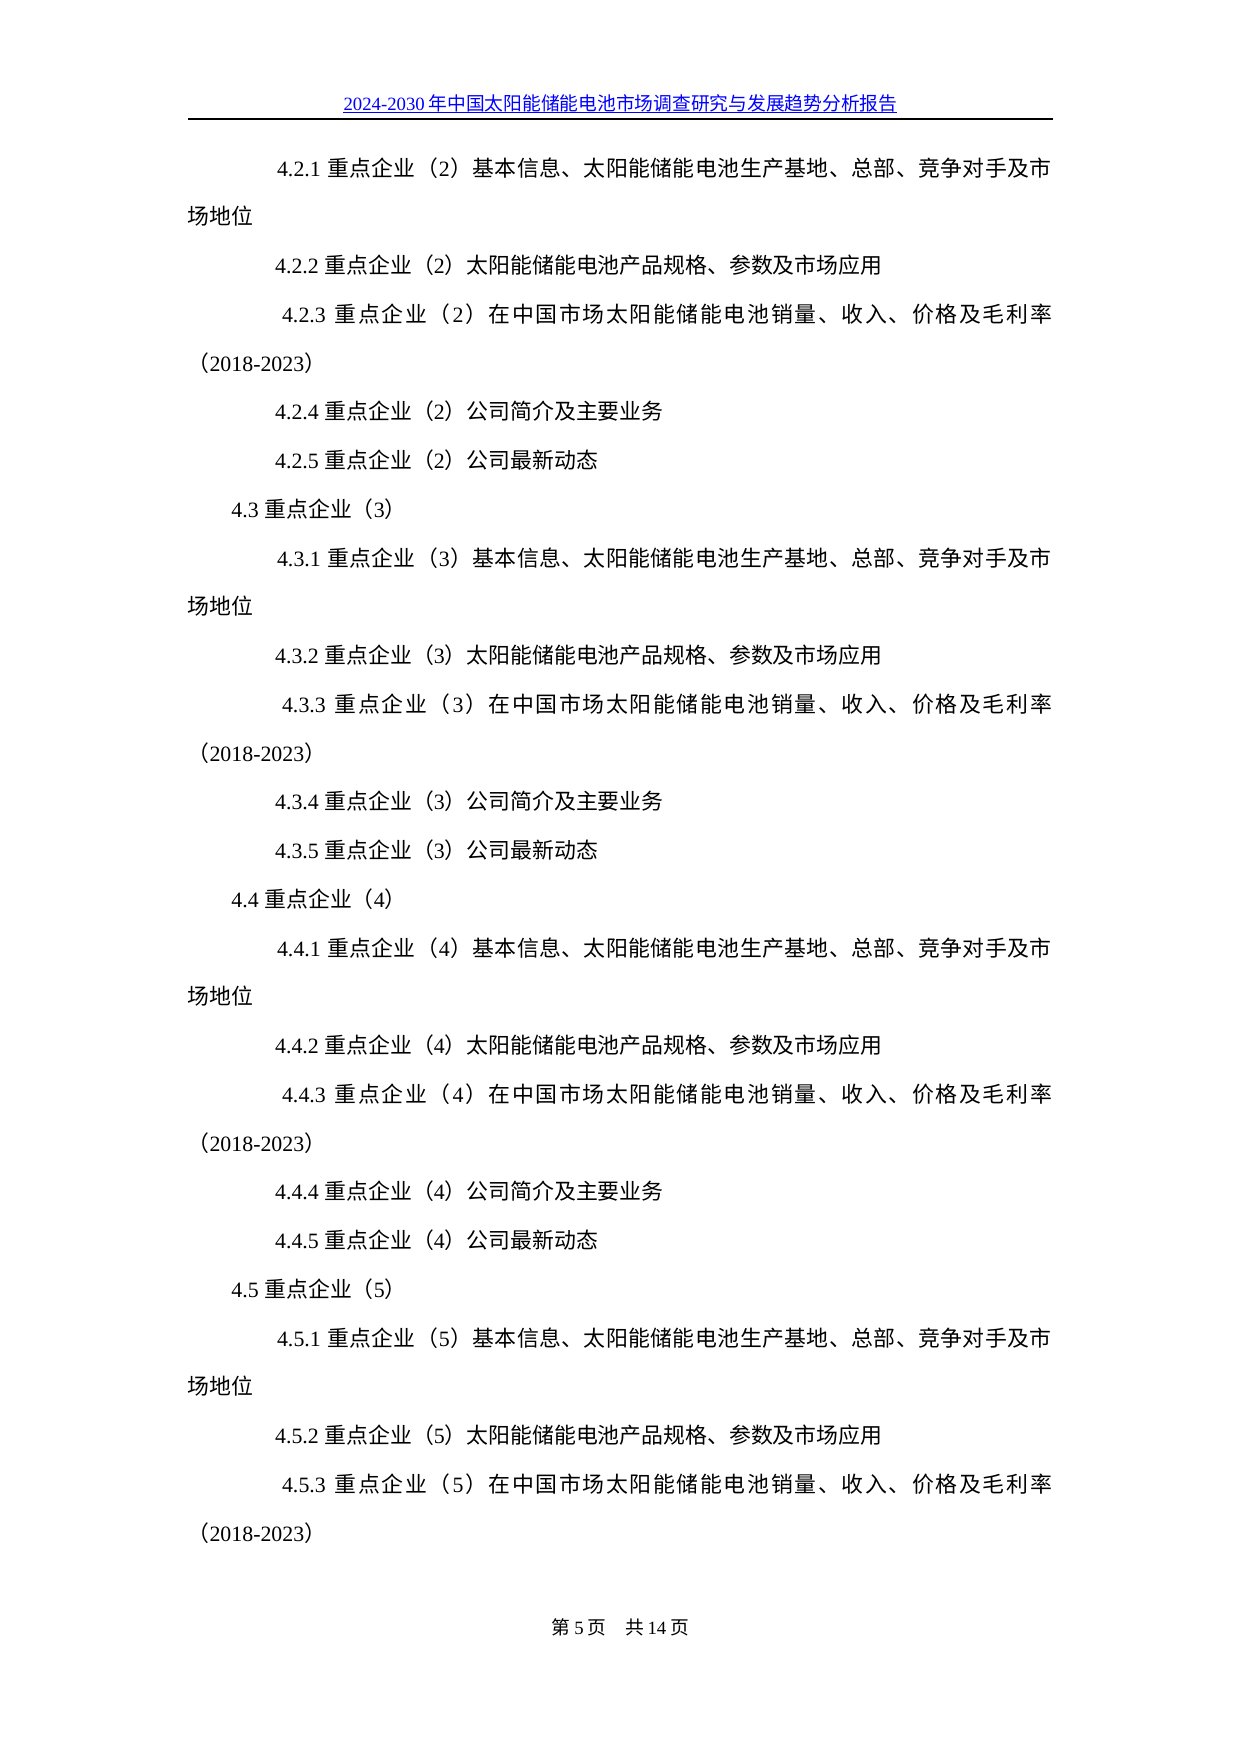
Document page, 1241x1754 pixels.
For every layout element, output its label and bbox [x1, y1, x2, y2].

text [187, 150, 1053, 1548]
